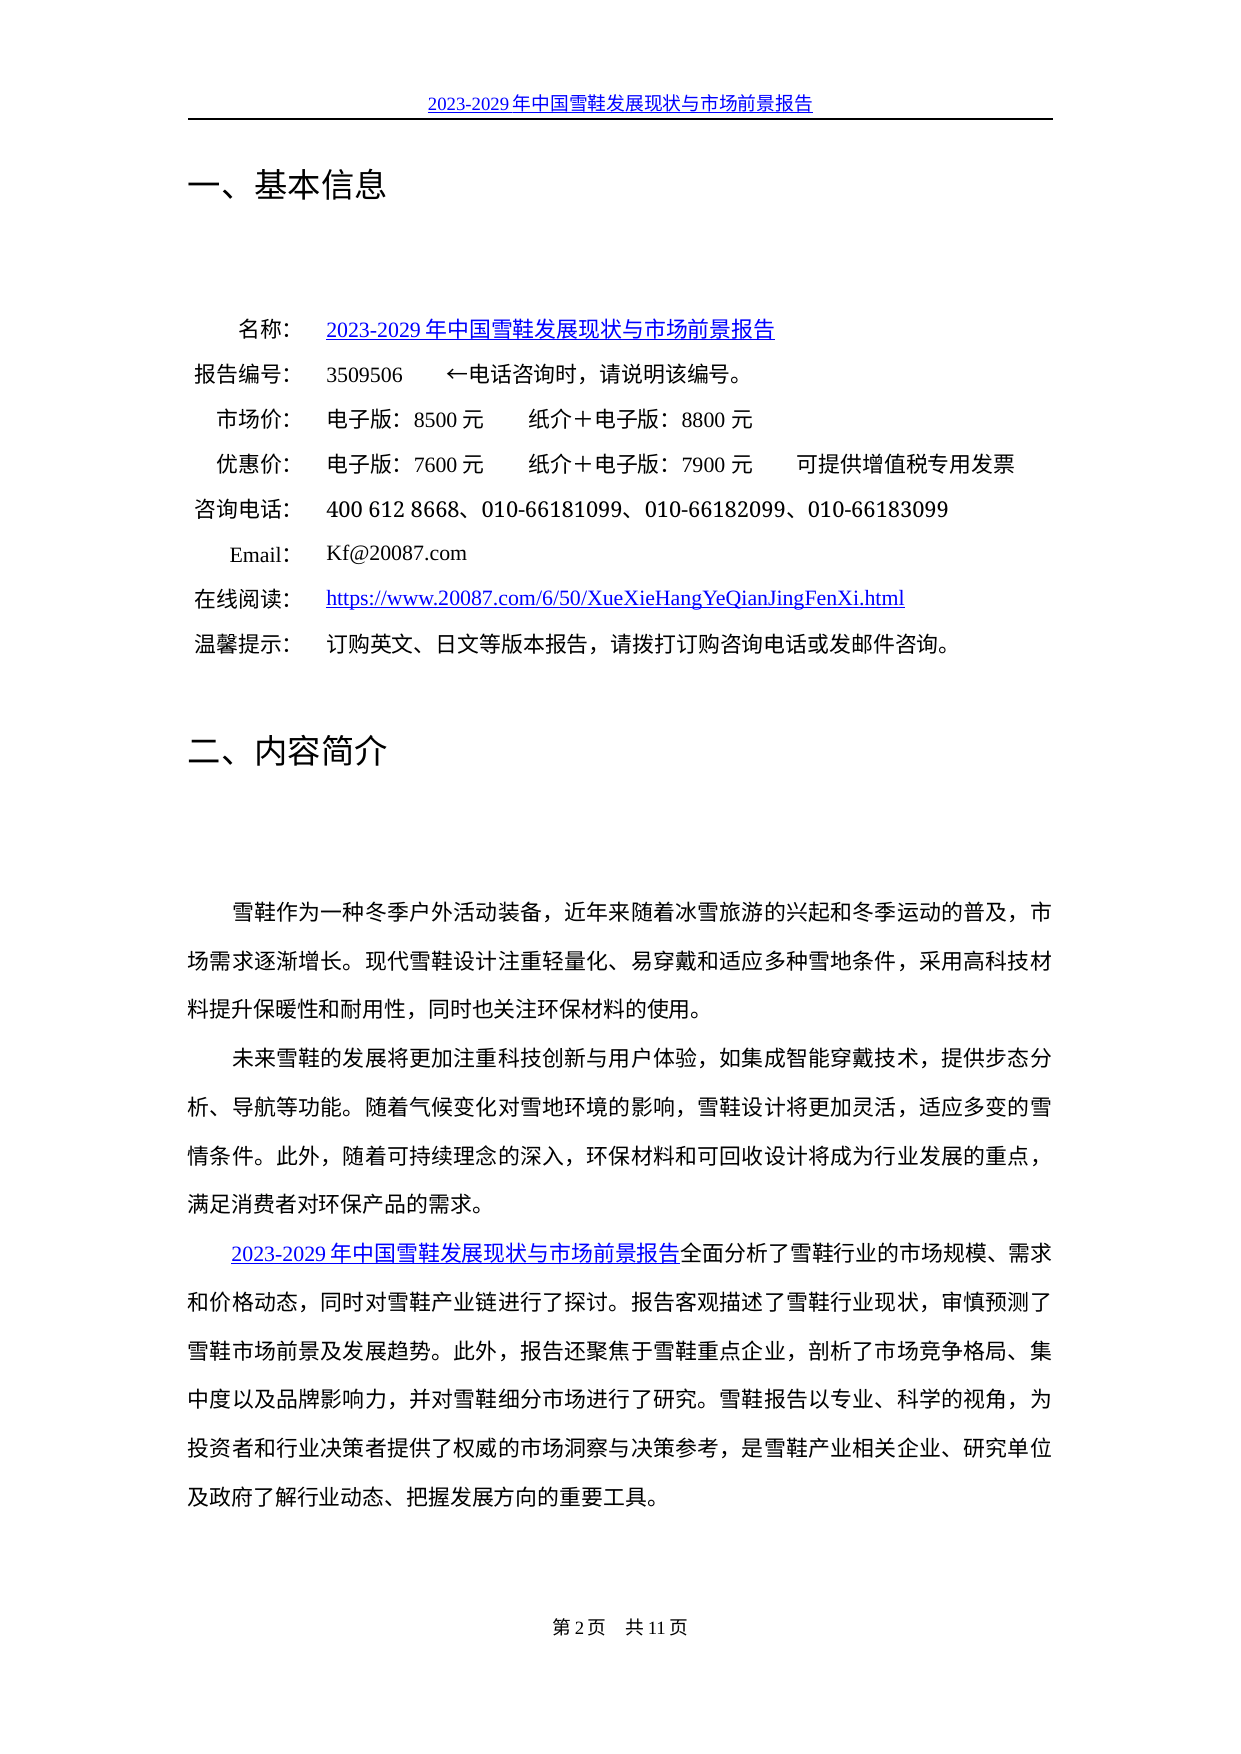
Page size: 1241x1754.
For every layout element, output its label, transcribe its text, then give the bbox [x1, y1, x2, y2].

table_cell 订购英文、日文等版本报告，请拨打订购咨询电话或发邮件咨询。 [315, 627, 1073, 672]
table_header 2023-2029年中国雪鞋发展现状与市场前景报告 [315, 312, 1073, 357]
table_cell [315, 582, 1073, 627]
title 二、内容简介 [187, 717, 1053, 782]
table_cell 优惠价： [167, 447, 315, 492]
table_cell 在线阅读： [167, 582, 315, 627]
table_cell 咨询电话： [167, 492, 315, 537]
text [187, 894, 1053, 1512]
table_cell 市场价： [167, 402, 315, 447]
table_cell Email： [167, 537, 315, 582]
table_cell 电子版：7600 元 纸介＋电子版：7900 元 可提供增值税专用发票 [315, 447, 1073, 492]
table_cell Kf@20087.com [315, 537, 1073, 582]
table_cell 温馨提示： [167, 627, 315, 672]
table_cell 400 612 8668、010-66181099、010-66182099、010-66183099 [315, 492, 1073, 537]
title 一、基本信息 [187, 150, 1053, 215]
table_cell 电子版：8500 元 纸介＋电子版：8800 元 [315, 402, 1073, 447]
table_header 名称： [167, 312, 315, 357]
table_cell 3509506 ←电话咨询时，请说明该编号。 [315, 357, 1073, 402]
table_cell 报告编号： [167, 357, 315, 402]
